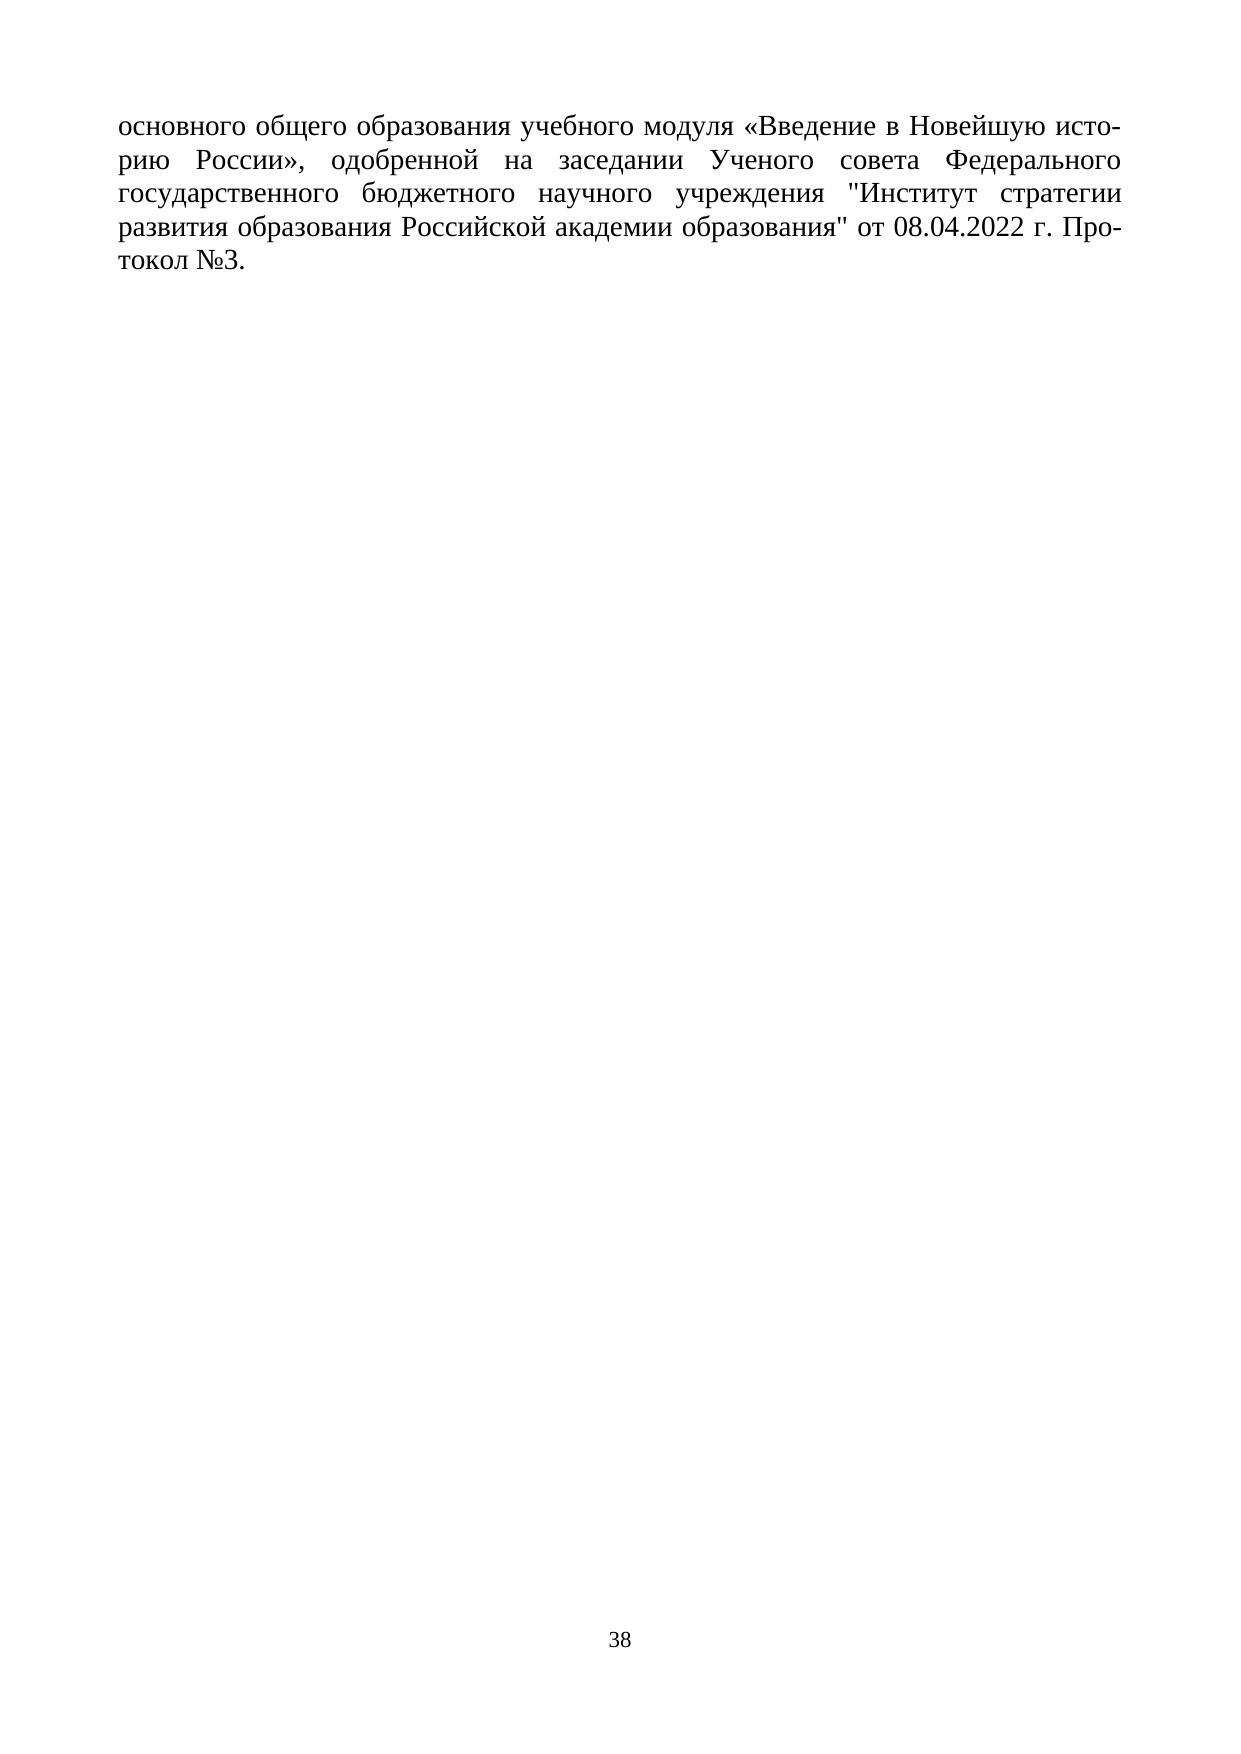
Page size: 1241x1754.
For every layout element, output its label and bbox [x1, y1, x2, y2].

text [118, 108, 1122, 276]
